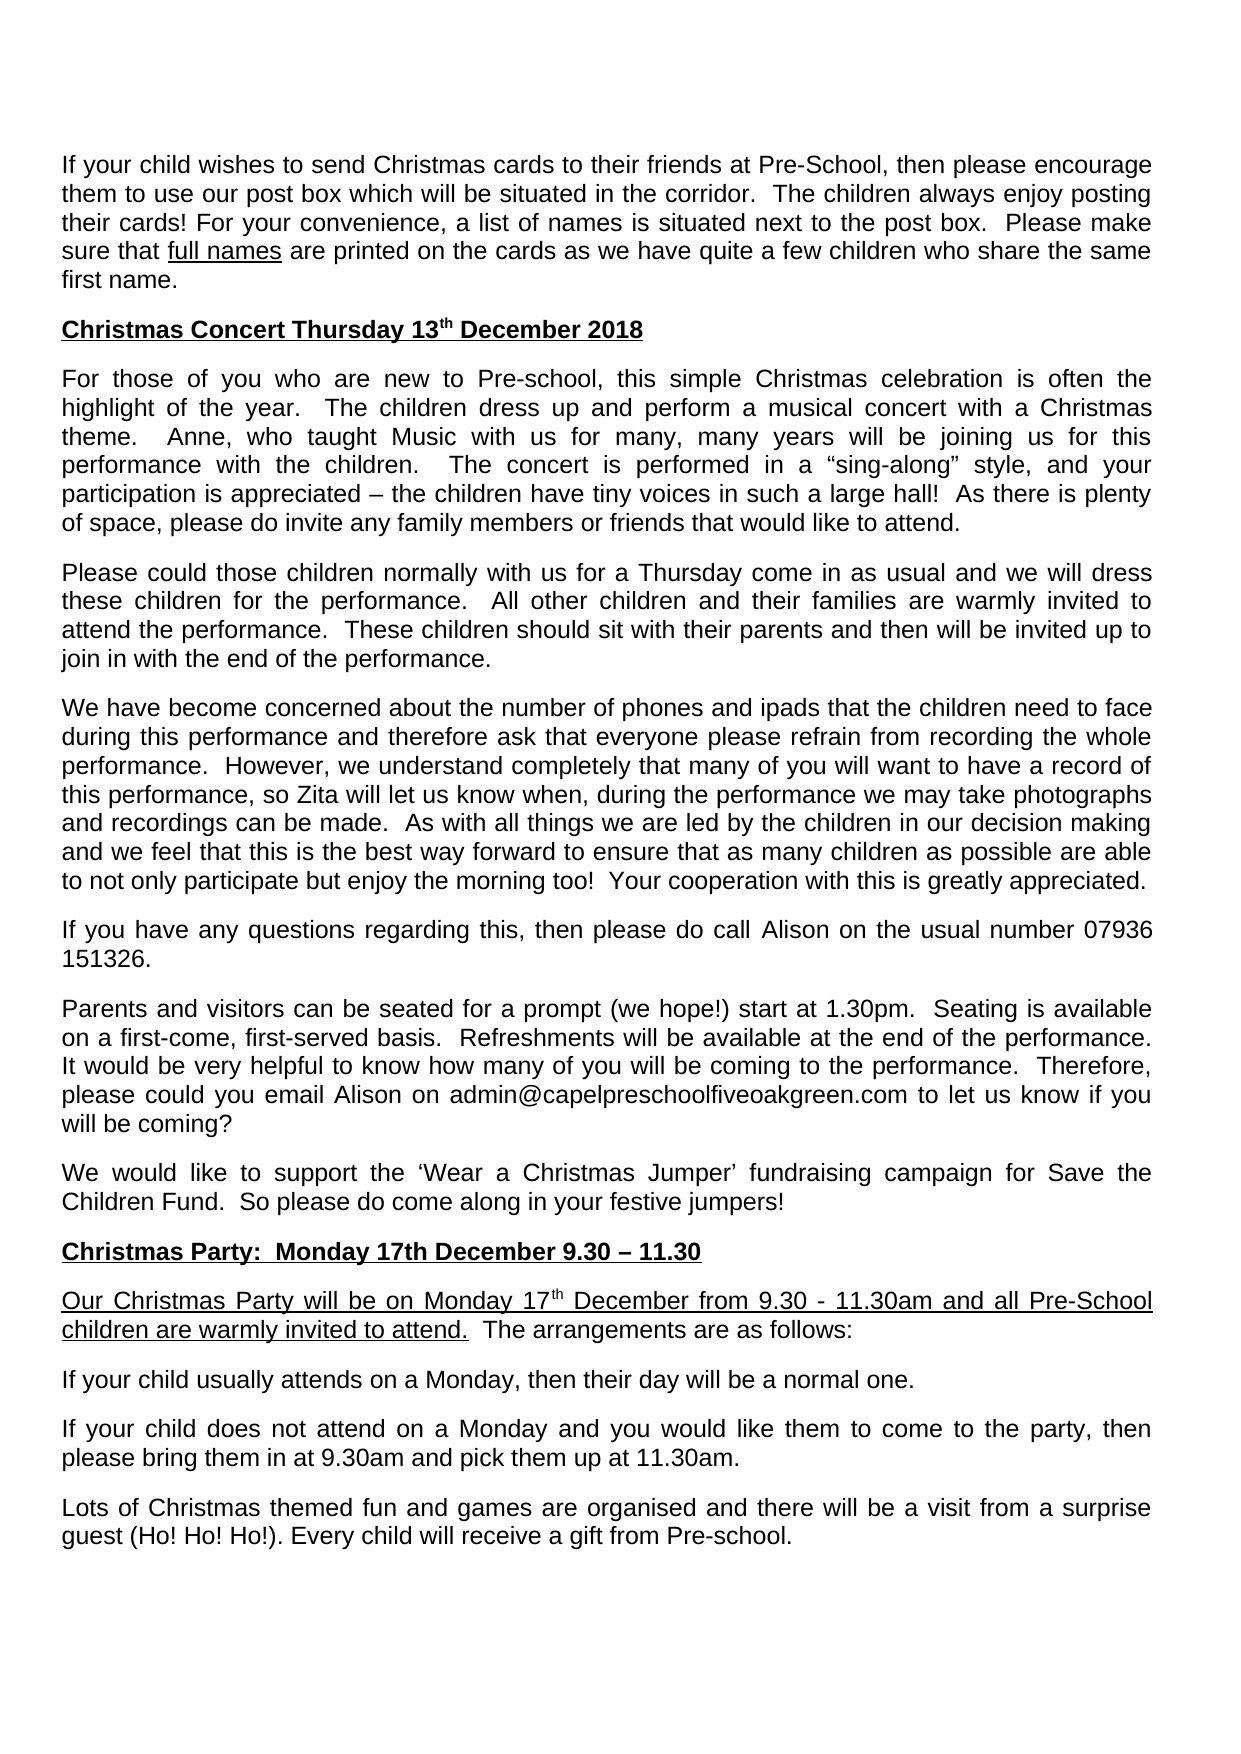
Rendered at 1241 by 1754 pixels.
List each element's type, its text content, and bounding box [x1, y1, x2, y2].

text Christmas Party: Monday 17th December 9.30 – 11.30 [61, 1237, 1154, 1265]
text We would like to support the ‘Wear a Christmas Jumper’ fundraising campaign for Save the Children Fund. So please do come along in your festive jumpers! [61, 1158, 1154, 1216]
text If your child wishes to send Christmas cards to their friends at Pre-School, then please encourage them to use our post box which will be situated in the corridor. The children always enjoy posting their cards! For your convenience, a list of names is situated next to the post box. Please make sure that full names are printed on the cards as we have quite a few children who share the same first name. [61, 150, 1154, 294]
text Parents and visitors can be seated for a prompt (we hope!) start at 1.30pm. Seating is available on a first-come, first-served basis. Refreshments will be available at the end of the performance. It would be very helpful to know how many of you will be coming to the performance. Therefore, please could you email Alison on admin@capelpreschoolfiveoakgreen.com to let us know if you will be coming? [61, 994, 1154, 1137]
text Our Christmas Party will be on Monday 17th December from 9.30 - 11.30am and all Pre-School children are warmly invited to attend. The arrangements are as follows: [61, 1286, 1154, 1344]
text Christmas Concert Thursday 13th December 2018 [61, 314, 1154, 343]
text For those of you who are new to Pre-school, this simple Christmas celebration is often the highlight of the year. The children dress up and perform a musical concert with a Christmas theme. Anne, who taught Music with us for many, many years will be joining us for this performance with the children. The concert is performed in a “sing-along” style, and your participation is appreciated – the children have tiny voices in such a large hall! As there is plenty of space, please do invite any family members or friends that would like to attend. [61, 364, 1154, 537]
text If your child does not attend on a Monday and you would like them to come to the party, then please bring them in at 9.30am and pick them up at 11.30am. [61, 1414, 1154, 1472]
text Lots of Christmas themed fun and games are organised and there will be a visit from a surprise guest (Ho! Ho! Ho!). Every child will receive a gift from Pre-school. [61, 1492, 1154, 1550]
text If your child usually attends on a Monday, then their day will be a normal one. [61, 1364, 1154, 1393]
text If you have any questions regarding this, then please do call Alison on the usual number 07936 151326. [61, 915, 1154, 973]
text Please could those children normally with us for a Thursday come in as usual and we will dress these children for the performance. All other children and their families are warmly invited to attend the performance. These children should sit with their parents and then will be invited up to join in with the end of the performance. [61, 557, 1154, 672]
text We have become concerned about the number of phones and ipads that the children need to face during this performance and therefore ask that everyone please refrain from recording the whole performance. However, we understand completely that many of you will want to have a record of this performance, so Zita will let us know when, during the performance we may take photographs and recordings can be made. As with all things we are led by the children in our decision making and we feel that this is the best way forward to ensure that as many children as possible are able to not only participate but enjoy the morning too! Your cooperation with this is greatly appreciated. [61, 693, 1154, 894]
